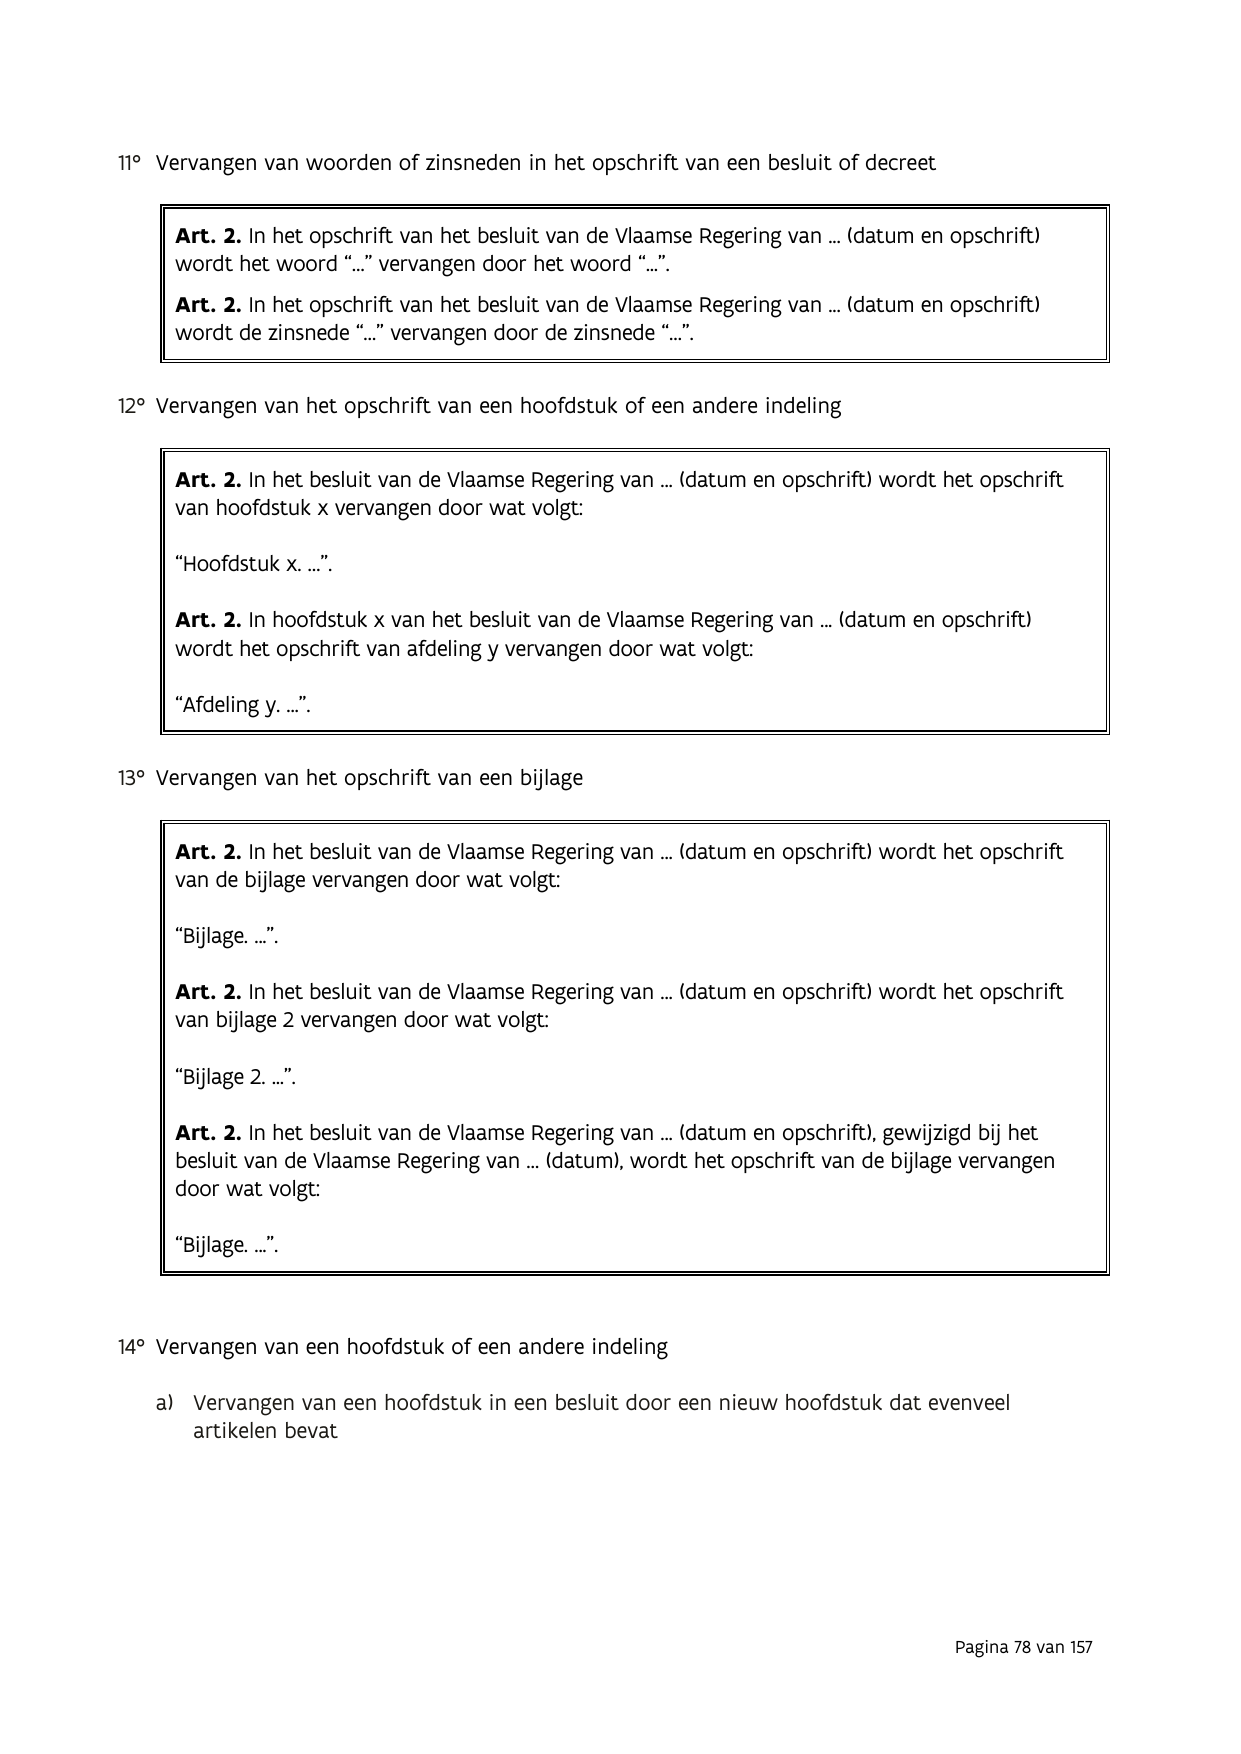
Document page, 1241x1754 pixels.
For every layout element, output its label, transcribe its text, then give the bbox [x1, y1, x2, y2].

list Vervangen van een hoofdstuk of een andere indeling [118, 1332, 1093, 1360]
list Vervangen van het opschrift van een bijlage [118, 763, 1093, 791]
list Vervangen van woorden of zinsneden in het opschrift van een besluit of decreet [118, 148, 1093, 176]
table_header Art. 2. In het opschrift van het besluit van de Vlaamse Regering van ... (datum en opschrift) wordt het woord “…” vervangen door het woord “...”. Art. 2. In het opschrift van het besluit van de Vlaamse Regering van ... (datum en opschrift) wordt de zinsnede “…” vervangen door de zinsnede “…”. [165, 209, 1106, 358]
table_header Art. 2. In het besluit van de Vlaamse Regering van ... (datum en opschrift) wordt het opschrift van de bijlage vervangen door wat volgt: “Bijlage. ...”. Art. 2. In het besluit van de Vlaamse Regering van ... (datum en opschrift) wordt het opschrift van bijlage 2 vervangen door wat volgt: “Bijlage 2. ...”. Art. 2. In het besluit van de Vlaamse Regering van ... (datum en opschrift), gewijzigd bij het besluit van de Vlaamse Regering van … (datum), wordt het opschrift van de bijlage vervangen door wat volgt: “Bijlage. ...”. [165, 824, 1106, 1271]
table_header Art. 2. In het besluit van de Vlaamse Regering van ... (datum en opschrift) wordt het opschrift van hoofdstuk x vervangen door wat volgt: “Hoofdstuk x. …”. Art. 2. In hoofdstuk x van het besluit van de Vlaamse Regering van ... (datum en opschrift) wordt het opschrift van afdeling y vervangen door wat volgt: “Afdeling y. ...”. [165, 452, 1106, 730]
list Vervangen van het opschrift van een hoofdstuk of een andere indeling [118, 391, 1093, 419]
list Vervangen van een hoofdstuk in een besluit door een nieuw hoofdstuk dat evenveel artikelen bevat [156, 1388, 1093, 1444]
